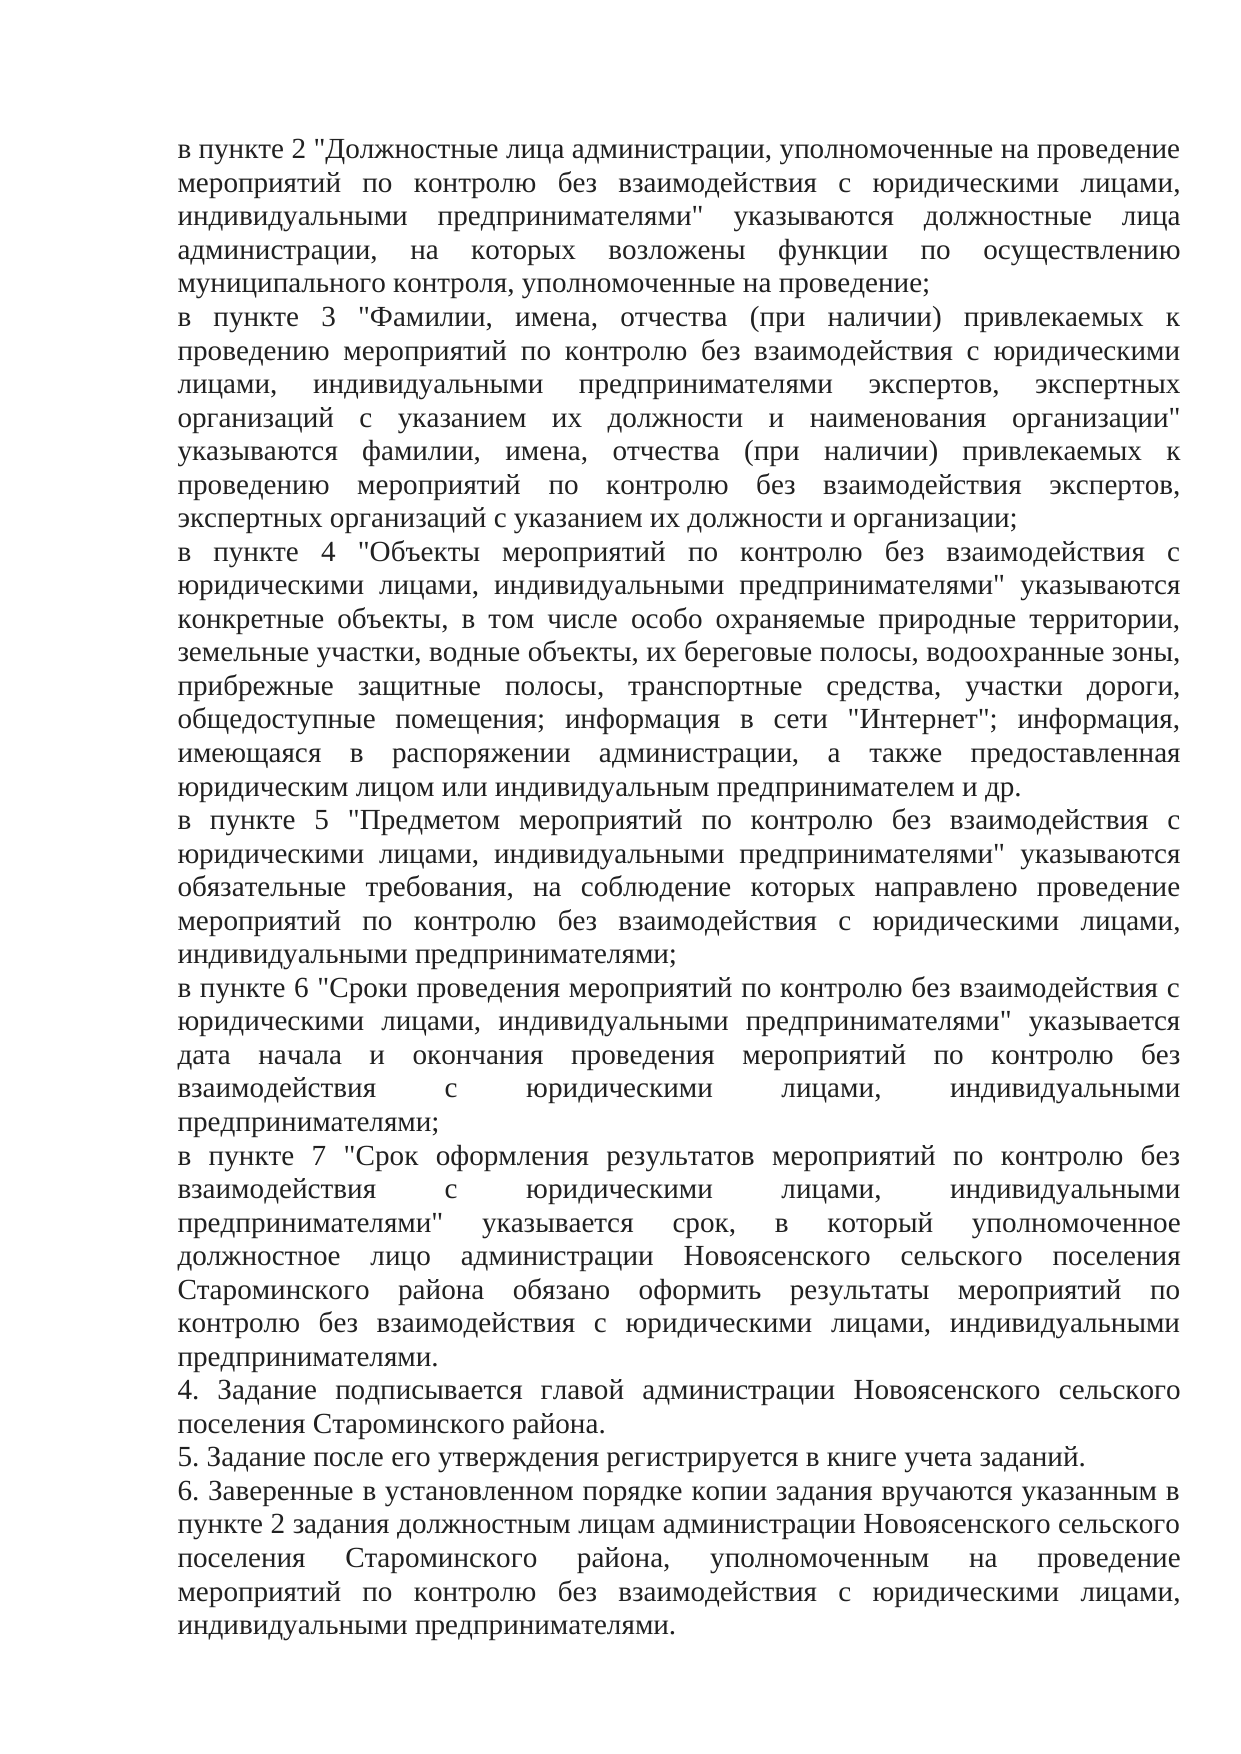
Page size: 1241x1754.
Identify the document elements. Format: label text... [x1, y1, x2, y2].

text в пункте 4 "Объекты мероприятий по контролю без взаимодействия с юридическими лицами, индивидуальными предпринимателями" указываются конкретные объекты, в том числе особо охраняемые природные территории, земельные участки, водные объекты, их береговые полосы, водоохранные зоны, прибрежные защитные полосы, транспортные средства, участки дороги, общедоступные помещения; информация в сети "Интернет"; информация, имеющаяся в распоряжении администрации, а также предоставленная юридическим лицом или индивидуальным предпринимателем и др. [177, 534, 1181, 802]
text в пункте 3 "Фамилии, имена, отчества (при наличии) привлекаемых к проведению мероприятий по контролю без взаимодействия с юридическими лицами, индивидуальными предпринимателями экспертов, экспертных организаций с указанием их должности и наименования организации" указываются фамилии, имена, отчества (при наличии) привлекаемых к проведению мероприятий по контролю без взаимодействия экспертов, экспертных организаций с указанием их должности и организации; [177, 299, 1181, 534]
text в пункте 6 "Сроки проведения мероприятий по контролю без взаимодействия с юридическими лицами, индивидуальными предпринимателями" указывается дата начала и окончания проведения мероприятий по контролю без взаимодействия с юридическими лицами, индивидуальными предпринимателями; [177, 970, 1181, 1138]
text в пункте 5 "Предметом мероприятий по контролю без взаимодействия с юридическими лицами, индивидуальными предпринимателями" указываются обязательные требования, на соблюдение которых направлено проведение мероприятий по контролю без взаимодействия с юридическими лицами, индивидуальными предпринимателями; [177, 802, 1181, 970]
text в пункте 7 "Срок оформления результатов мероприятий по контролю без взаимодействия с юридическими лицами, индивидуальными предпринимателями" указывается срок, в который уполномоченное должностное лицо администрации Новоясенского сельского поселения Староминского района обязано оформить результаты мероприятий по контролю без взаимодействия с юридическими лицами, индивидуальными предпринимателями. [177, 1138, 1181, 1372]
text 5. Задание после его утверждения регистрируется в книге учета заданий. [177, 1439, 1181, 1473]
text в пункте 2 "Должностные лица администрации, уполномоченные на проведение мероприятий по контролю без взаимодействия с юридическими лицами, индивидуальными предпринимателями" указываются должностные лица администрации, на которых возложены функции по осуществлению муниципального контроля, уполномоченные на проведение; [177, 103, 1181, 299]
text 6. Заверенные в установленном порядке копии задания вручаются указанным в пункте 2 задания должностным лицам администрации Новоясенского сельского поселения Староминского района, уполномоченным на проведение мероприятий по контролю без взаимодействия с юридическими лицами, индивидуальными предпринимателями. [177, 1473, 1181, 1641]
text 4. Задание подписывается главой администрации Новоясенского сельского поселения Староминского района. [177, 1372, 1181, 1439]
